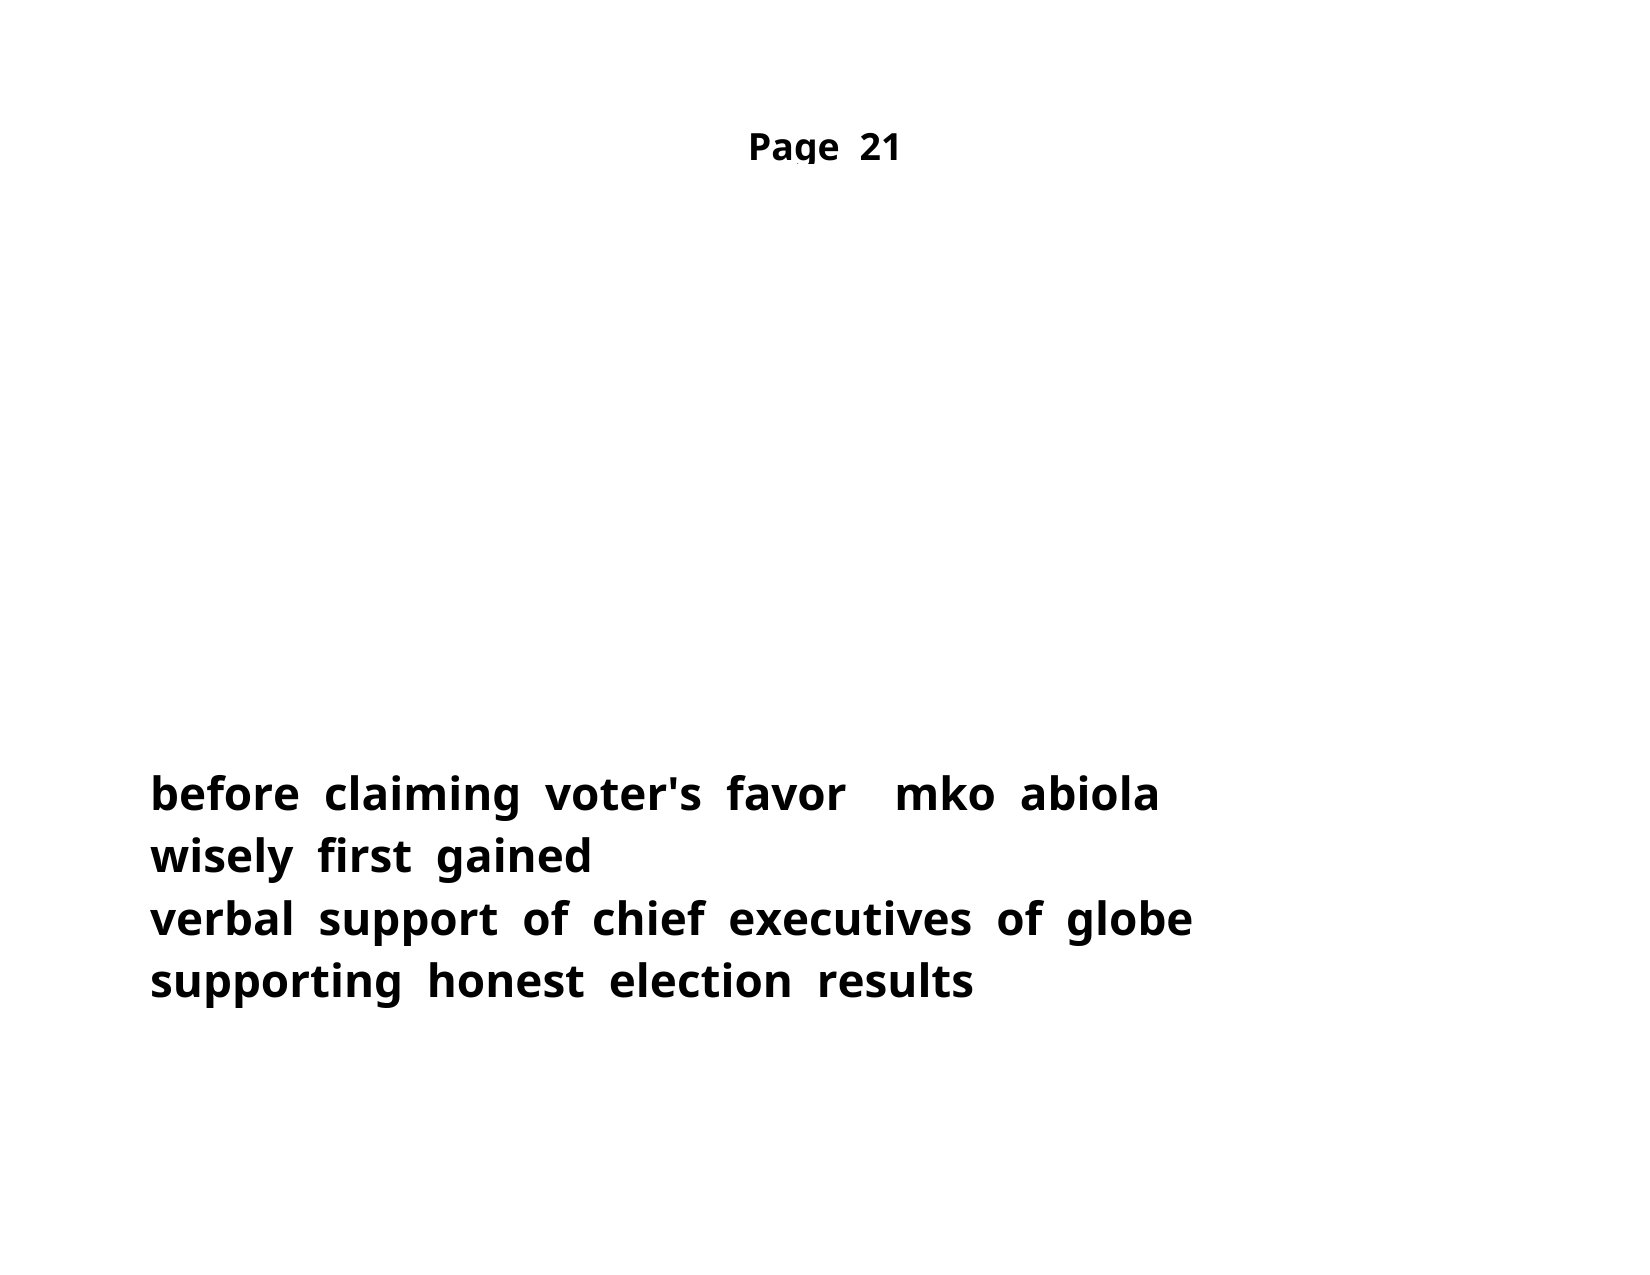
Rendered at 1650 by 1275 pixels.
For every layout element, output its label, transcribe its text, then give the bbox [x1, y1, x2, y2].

text verbal support of chief executives of globe [150, 886, 1500, 949]
text before claiming voter's favor mko abiola [150, 762, 1500, 824]
text wisely first gained [150, 824, 1500, 886]
text supporting honest election results [150, 949, 1500, 1011]
